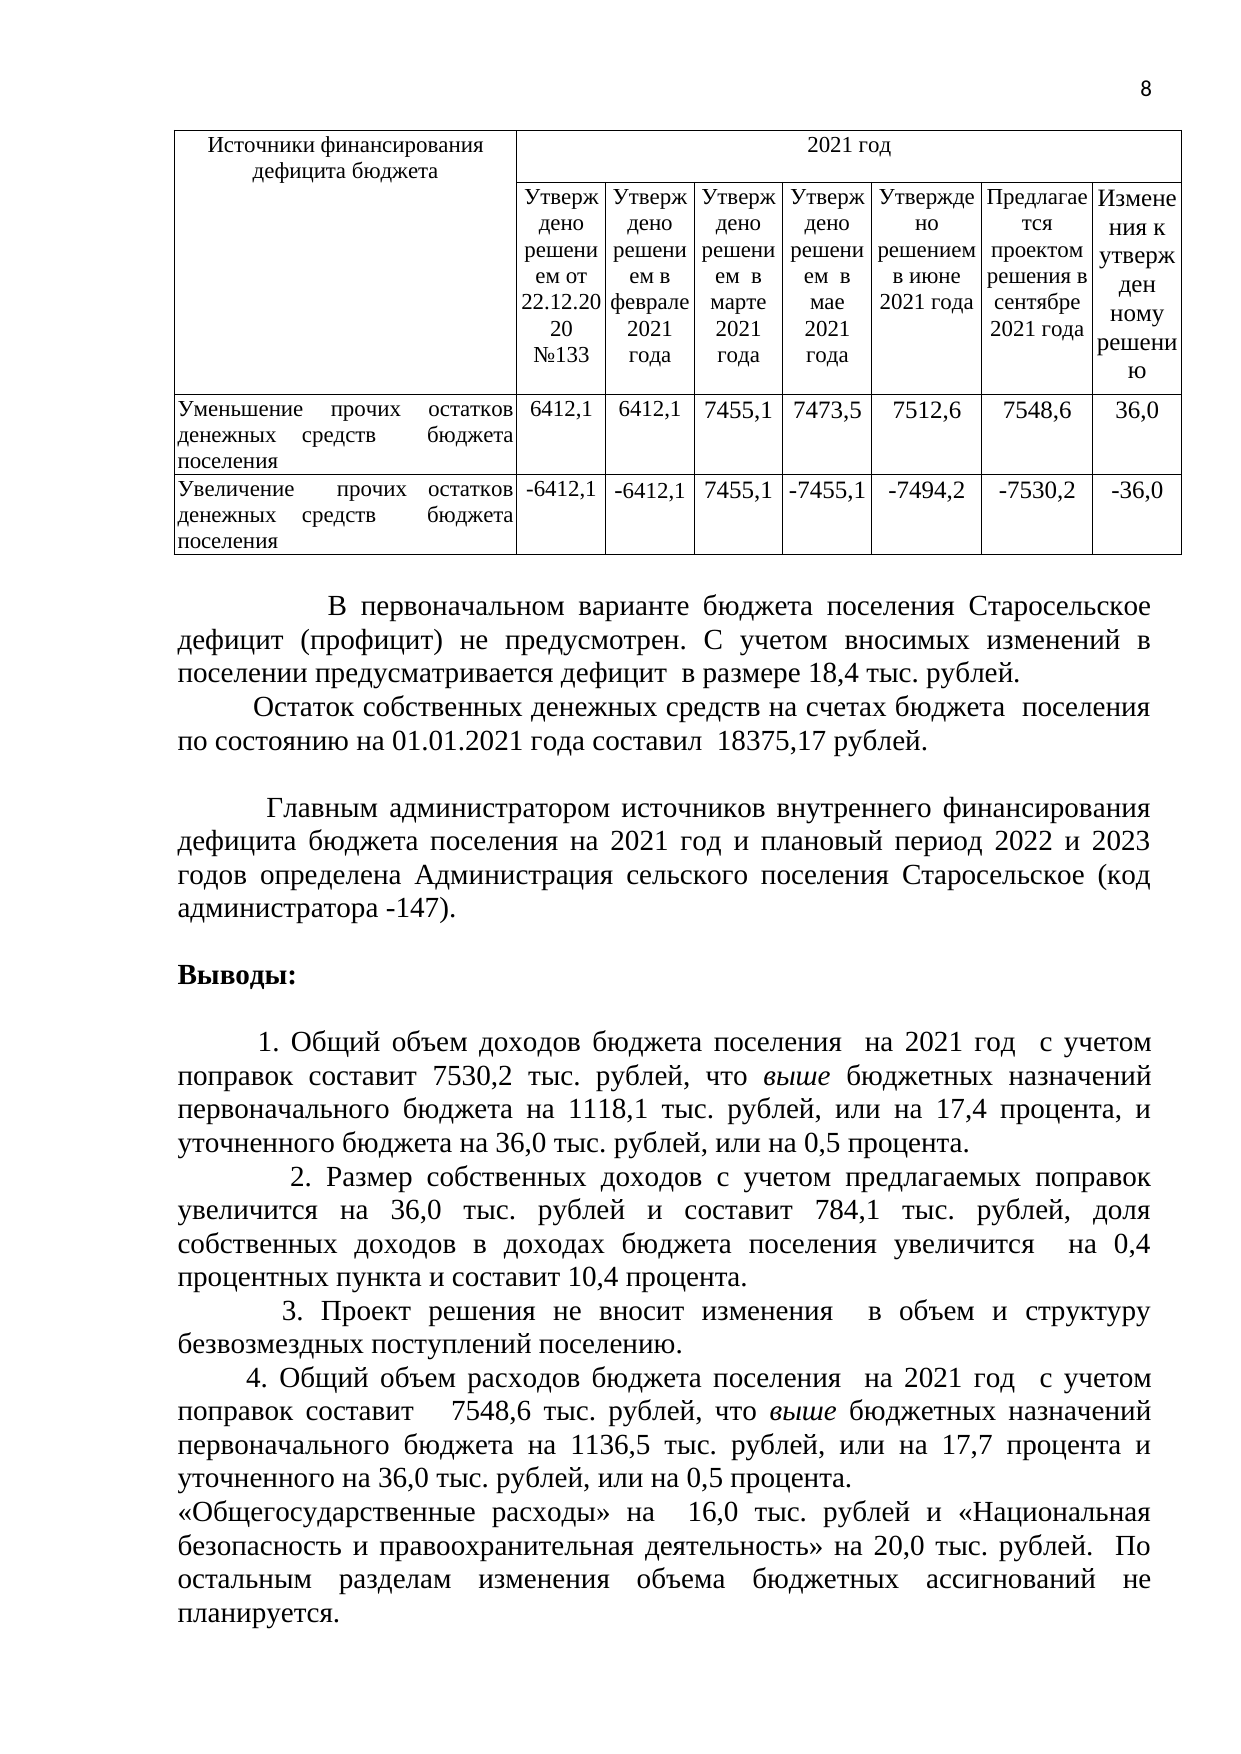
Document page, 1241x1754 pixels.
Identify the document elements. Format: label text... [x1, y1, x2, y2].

table_cell -36,0 [1093, 475, 1181, 554]
text 4. Общий объем расходов бюджета поселения на 2021 год с учетом поправок составит 7548,6 тыс. рублей, что выше бюджетных назначений первоначального бюджета на 1136,5 тыс. рублей, или на 17,7 процента и уточненного на 36,0 тыс. рублей, или на 0,5 процента. [177, 1360, 1152, 1494]
text «Общегосударственные расходы» на 16,0 тыс. рублей и «Национальная безопасность и правоохранительная деятельность» на 20,0 тыс. рублей. По остальным разделам изменения объема бюджетных ассигнований не планируется. [177, 1494, 1152, 1628]
table_cell Утверждено решением в марте 2021 года [695, 183, 782, 394]
table_cell -7494,2 [872, 475, 981, 554]
text 2. Размер собственных доходов с учетом предлагаемых поправок увеличится на 36,0 тыс. рублей и составит 784,1 тыс. рублей, доля собственных доходов в доходах бюджета поселения увеличится на 0,4 процентных пункта и составит 10,4 процента. [177, 1159, 1152, 1293]
table_cell 6412,1 [606, 395, 694, 474]
table_cell -7530,2 [982, 475, 1092, 554]
text Остаток собственных денежных средств на счетах бюджета поселения по состоянию на 01.01.2021 года составил 18375,17 рублей. [177, 689, 1152, 756]
table_cell Утверждено решением от 22.12.2020 №133 [517, 183, 605, 394]
table_header Источники финансирования дефицита бюджета [175, 131, 516, 394]
table_cell 7473,5 [783, 395, 871, 474]
table_cell Увеличение прочих остатков денежных средств бюджета поселения [175, 475, 516, 554]
table_cell Уменьшение прочих остатков денежных средств бюджета поселения [175, 395, 516, 474]
text Выводы: [177, 957, 1152, 991]
table_cell -6412,1 [517, 475, 605, 554]
text Главным администратором источников внутреннего финансирования дефицита бюджета поселения на 2021 год и плановый период 2022 и 2023 годов определена Администрация сельского поселения Старосельское (код администратора -147). [177, 790, 1152, 924]
table_cell 7455,1 [695, 475, 782, 554]
table_cell 7548,6 [982, 395, 1092, 474]
table_header 2021 год [517, 131, 1181, 182]
text В первоначальном варианте бюджета поселения Старосельское дефицит (профицит) не предусмотрен. С учетом вносимых изменений в поселении предусматривается дефицит в размере 18,4 тыс. рублей. [177, 588, 1152, 689]
table_cell -7455,1 [783, 475, 871, 554]
table_cell -6412,1 [606, 475, 694, 554]
table_cell 6412,1 [517, 395, 605, 474]
table_cell Утверждено решением в феврале 2021 года [606, 183, 694, 394]
text 1. Общий объем доходов бюджета поселения на 2021 год с учетом поправок составит 7530,2 тыс. рублей, что выше бюджетных назначений первоначального бюджета на 1118,1 тыс. рублей, или на 17,4 процента, и уточненного бюджета на 36,0 тыс. рублей, или на 0,5 процента. [177, 1024, 1152, 1159]
table_cell 7455,1 [695, 395, 782, 474]
table_cell Предлагается проектом решения в сентябре 2021 года [982, 183, 1092, 394]
table_cell Утверждено решением в июне 2021 года [872, 183, 981, 394]
table_cell Утверждено решением в мае 2021 года [783, 183, 871, 394]
table_cell 7512,6 [872, 395, 981, 474]
table_cell Изменения к утвержден ному решению [1093, 183, 1181, 394]
table_cell 36,0 [1093, 395, 1181, 474]
text 3. Проект решения не вносит изменения в объем и структуру безвозмездных поступлений поселению. [177, 1293, 1152, 1360]
